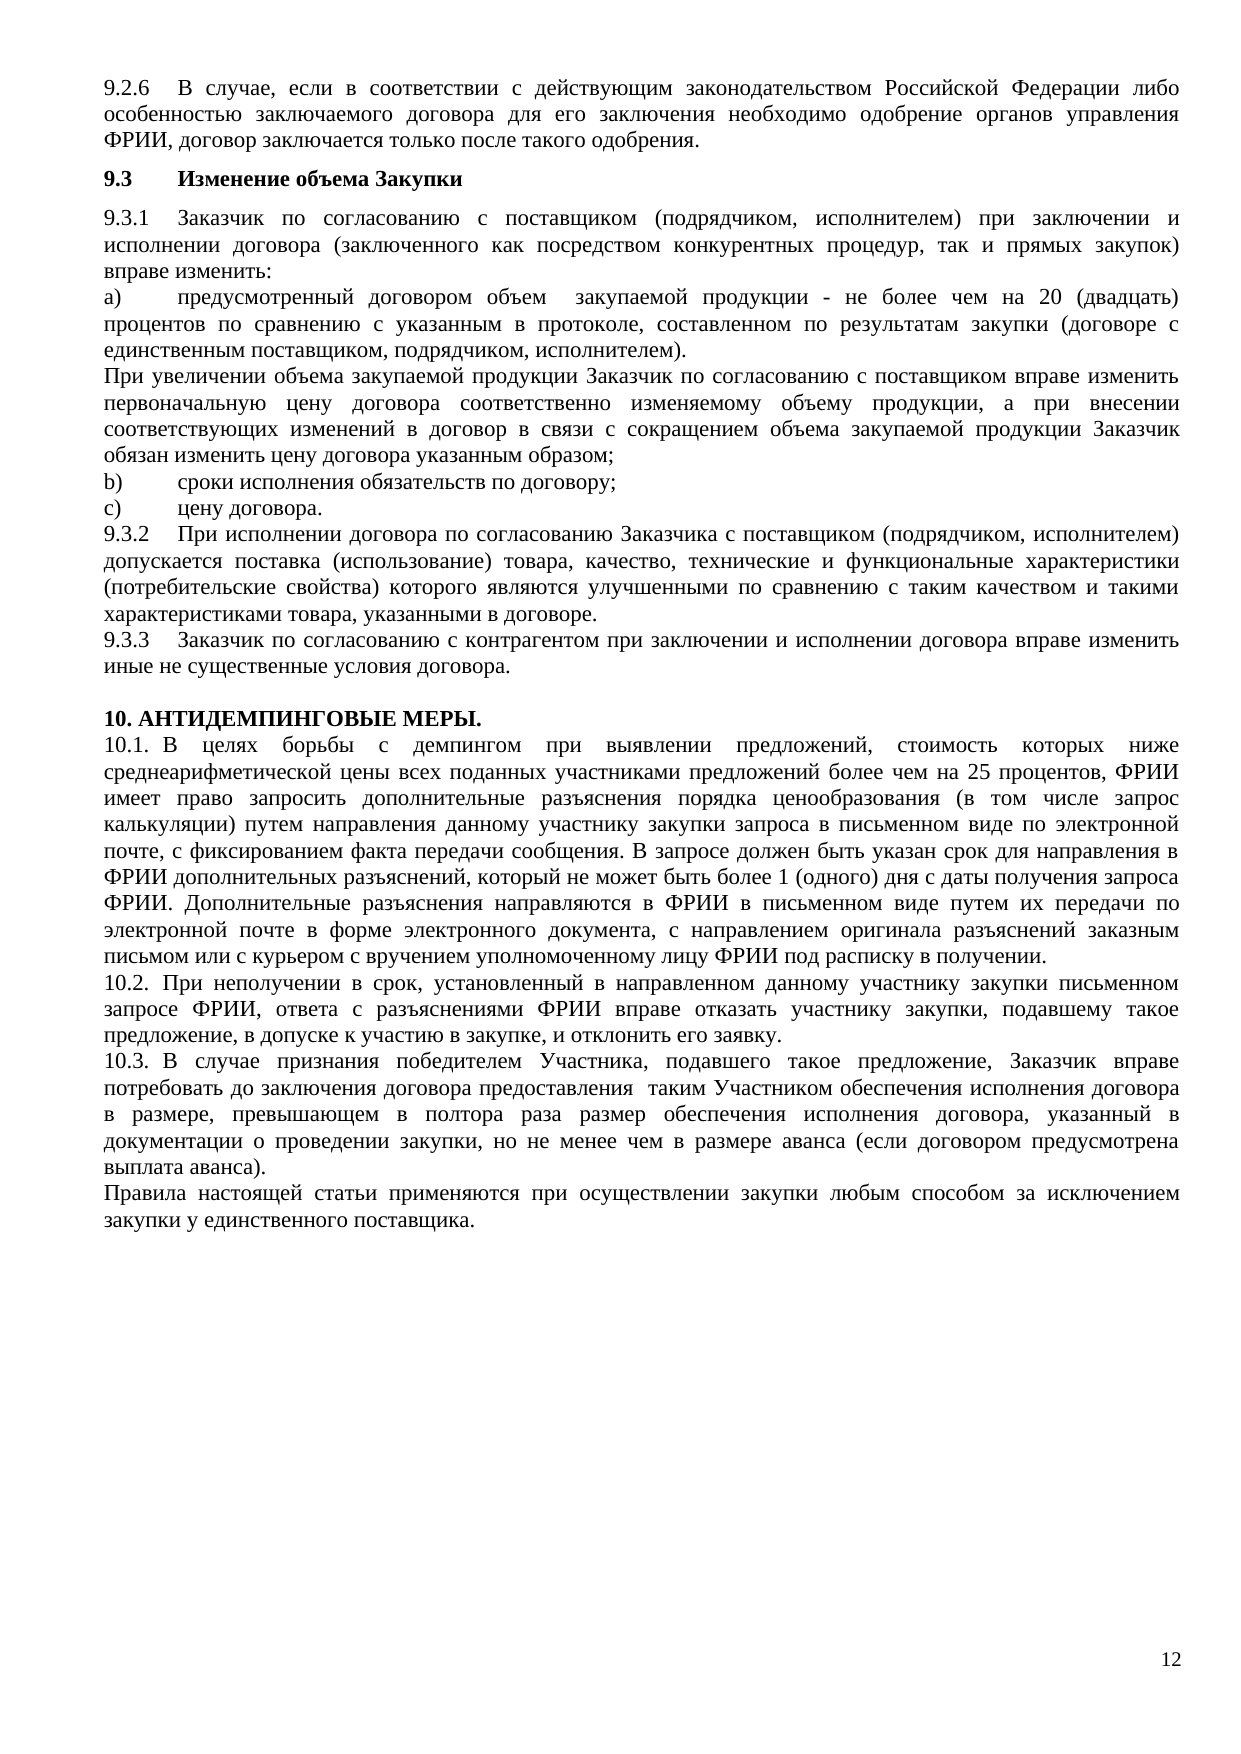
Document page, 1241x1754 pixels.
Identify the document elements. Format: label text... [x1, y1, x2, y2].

subtitle Изменение объема Закупки [103, 165, 1181, 192]
text Правила настоящей статьи применяются при осуществлении закупки любым способом за исключением закупки у единственного поставщика. [103, 1179, 1181, 1232]
list При исполнении договора по согласованию Заказчика с поставщиком (подрядчиком, исполнителем) допускается поставка (использование) товара, качество, технические и функциональные характеристики (потребительские свойства) которого являются улучшенными по сравнению с таким качеством и такими характеристиками товара, указанными в договоре. [103, 521, 1181, 626]
text 10.1. В целях борьбы с демпингом при выявлении предложений, стоимость которых ниже среднеарифметической цены всех поданных участниками предложений более чем на 25 процентов, ФРИИ имеет право запросить дополнительные разъяснения порядка ценообразования (в том числе запрос калькуляции) путем направления данному участнику закупки запроса в письменном виде по электронной почте, с фиксированием факта передачи сообщения. В запросе должен быть указан срок для направления в ФРИИ дополнительных разъяснений, который не может быть более 1 (одного) дня с даты получения запроса ФРИИ. Дополнительные разъяснения направляются в ФРИИ в письменном виде путем их передачи по электронной почте в форме электронного документа, с направлением оригинала разъяснений заказным письмом или с курьером с вручением уполномоченному лицу ФРИИ под расписку в получении. [103, 731, 1181, 968]
text 10.2. При неполучении в срок, установленный в направленном данному участнику закупки письменном запросе ФРИИ, ответа с разъяснениями ФРИИ вправе отказать участнику закупки, подавшему такое предложение, в допуске к участию в закупке, и отклонить его заявку. [103, 968, 1181, 1048]
text 10. АНТИДЕМПИНГОВЫЕ МЕРЫ. [103, 705, 1181, 731]
list предусмотренный договором объем закупаемой продукции - не более чем на 20 (двадцать) процентов по сравнению с указанным в протоколе, составленном по результатам закупки (договоре с единственным поставщиком, подрядчиком, исполнителем). [103, 283, 1181, 362]
list цену договора. [103, 494, 1181, 521]
text При увеличении объема закупаемой продукции Заказчик по согласованию с поставщиком вправе изменить первоначальную цену договора соответственно изменяемому объему продукции, а при внесении соответствующих изменений в договор в связи с сокращением объема закупаемой продукции Заказчик обязан изменить цену договора указанным образом; [103, 362, 1181, 468]
list Заказчик по согласованию с контрагентом при заключении и исполнении договора вправе изменить иные не существенные условия договора. [103, 626, 1181, 679]
list В случае, если в соответствии с действующим законодательством Российской Федерации либо особенностью заключаемого договора для его заключения необходимо одобрение органов управления ФРИИ, договор заключается только после такого одобрения. [103, 74, 1181, 153]
text 10.3. В случае признания победителем Участника, подавшего такое предложение, Заказчик вправе потребовать до заключения договора предоставления таким Участником обеспечения исполнения договора в размере, превышающем в полтора раза размер обеспечения исполнения договора, указанный в документации о проведении закупки, но не менее чем в размере аванса (если договором предусмотрена выплата аванса). [103, 1048, 1181, 1179]
list Заказчик по согласованию с поставщиком (подрядчиком, исполнителем) при заключении и исполнении договора (заключенного как посредством конкурентных процедур, так и прямых закупок) вправе изменить: [103, 204, 1181, 283]
list сроки исполнения обязательств по договору; [103, 468, 1181, 494]
